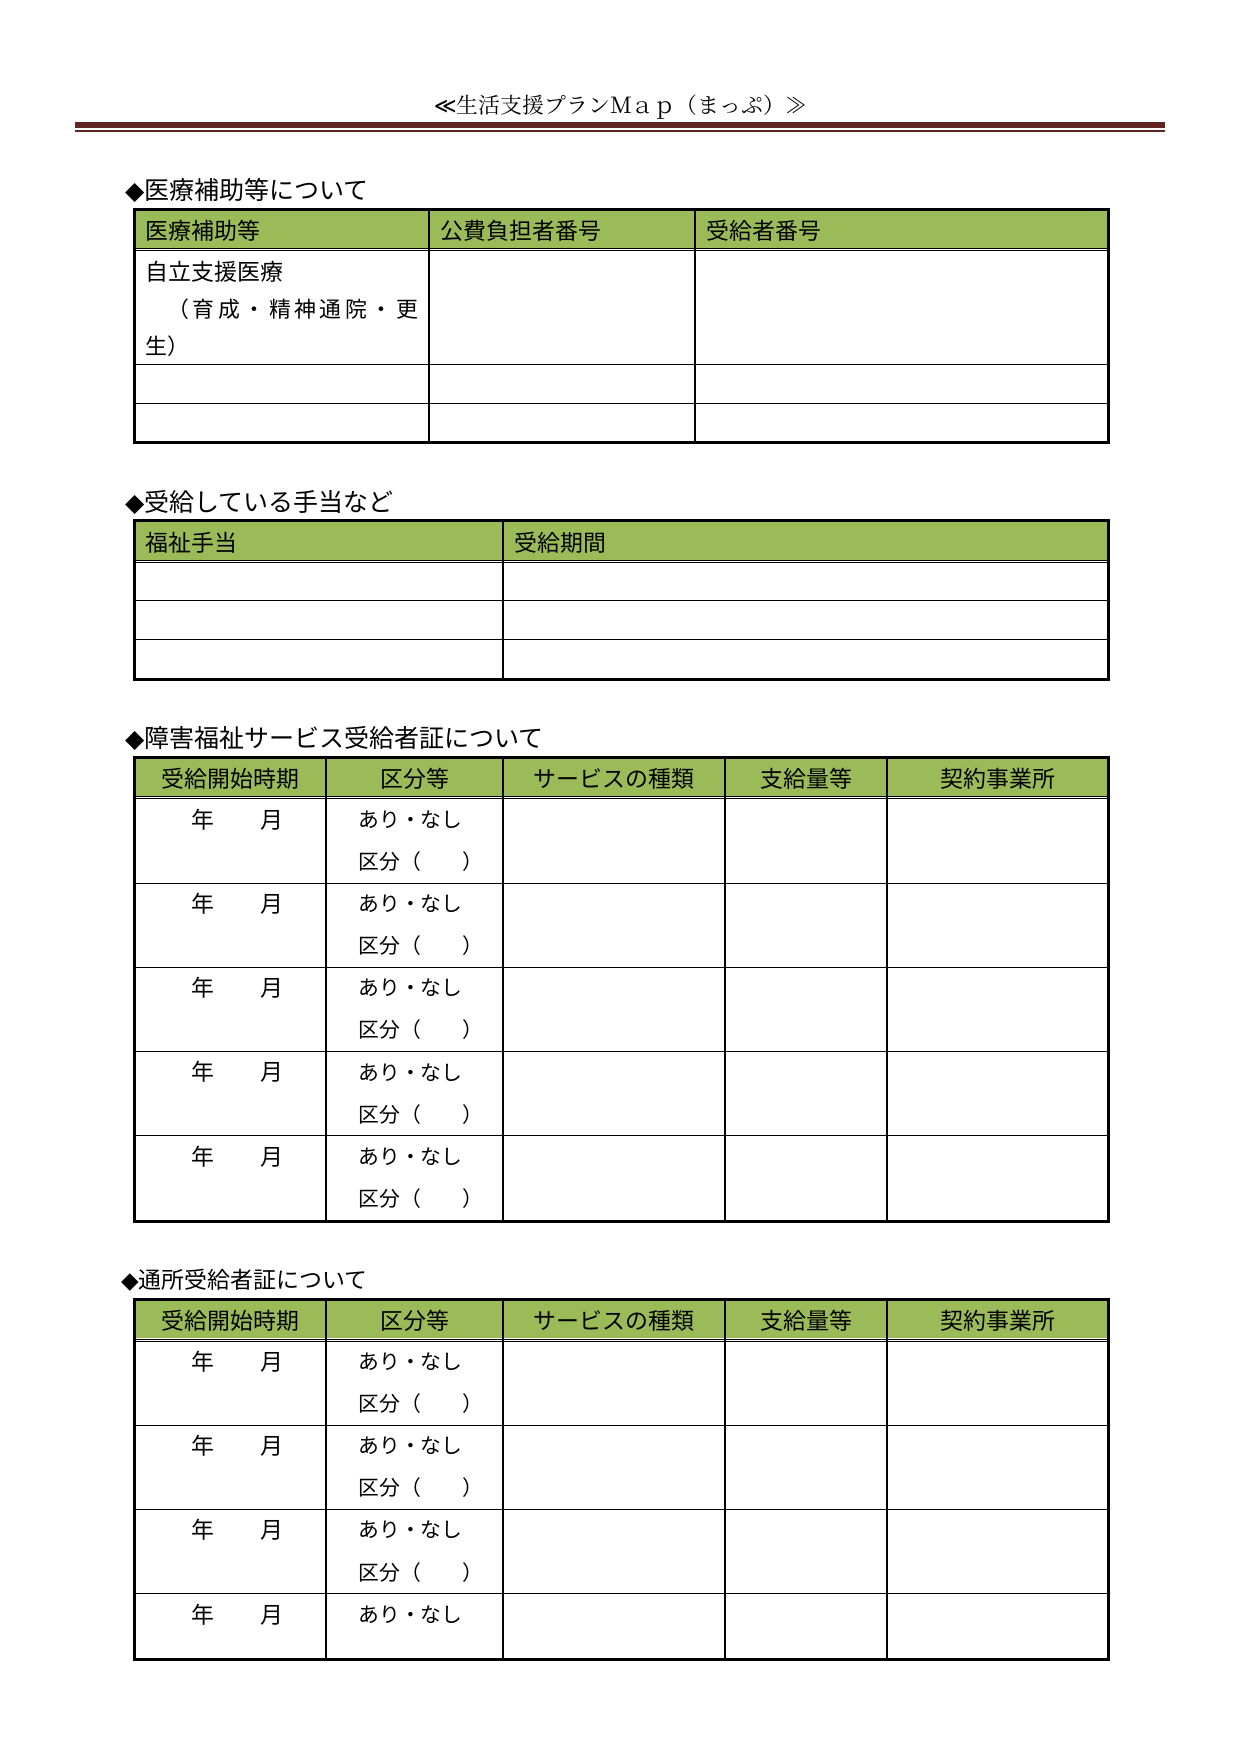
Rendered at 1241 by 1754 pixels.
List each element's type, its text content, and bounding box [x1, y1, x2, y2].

table_cell あり・なし 区分（ ） [327, 968, 502, 1051]
table_cell [504, 1342, 724, 1425]
table_cell [504, 601, 1107, 639]
table_cell [136, 563, 502, 600]
table_cell [136, 365, 428, 402]
table_cell [430, 251, 694, 364]
table_cell 年 月 [136, 968, 325, 1051]
table_cell [504, 563, 1107, 600]
table_header 区分等 [327, 759, 502, 796]
table_cell [136, 640, 502, 677]
table_cell あり・なし 区分（ ） [327, 1342, 502, 1425]
table_cell [504, 640, 1107, 677]
table_cell [430, 404, 694, 441]
table_header 支給量等 [726, 759, 886, 796]
text ◆通所受給者証について [75, 1260, 1165, 1298]
table_cell [726, 968, 886, 1051]
table_cell [726, 1594, 886, 1658]
table_cell [888, 799, 1107, 883]
table_cell [136, 404, 428, 441]
table_cell 年 月 [136, 1342, 325, 1425]
table_cell [504, 1052, 724, 1135]
table_header サービスの種類 [504, 759, 724, 796]
text ◆障害福祉サービス受給者証について [75, 718, 1165, 756]
table_header 契約事業所 [888, 759, 1107, 796]
table_header 医療補助等 [136, 211, 428, 248]
table_cell [504, 884, 724, 967]
table_cell [136, 601, 502, 639]
table_cell [726, 1052, 886, 1135]
table_cell [888, 968, 1107, 1051]
table_cell [504, 1510, 724, 1593]
table_cell [504, 1594, 724, 1658]
table_header 受給期間 [504, 522, 1107, 560]
table_cell [696, 365, 1107, 402]
table_cell 自立支援医療 （育成・精神通院・更生） [136, 251, 428, 364]
text ◆受給している手当など [75, 482, 1165, 519]
text ◆医療補助等について [75, 170, 1165, 208]
table_cell [726, 1426, 886, 1509]
table_cell [888, 1052, 1107, 1135]
table_cell [504, 968, 724, 1051]
table_header 区分等 [327, 1301, 502, 1338]
table_cell [888, 1342, 1107, 1425]
table_cell [696, 404, 1107, 441]
table_header 受給開始時期 [136, 759, 325, 796]
table_cell 年 月 [136, 799, 325, 883]
table_cell [888, 1426, 1107, 1509]
table_cell 年 月 [136, 1052, 325, 1135]
table_cell あり・なし 区分（ ） [327, 1052, 502, 1135]
table_cell [504, 1426, 724, 1509]
table_cell [696, 251, 1107, 364]
table_cell [888, 1136, 1107, 1220]
table_header サービスの種類 [504, 1301, 724, 1338]
table_cell あり・なし 区分（ ） [327, 1510, 502, 1593]
table_cell [726, 1342, 886, 1425]
table_header 受給者番号 [696, 211, 1107, 248]
table_header 支給量等 [726, 1301, 886, 1338]
table_header 福祉手当 [136, 522, 502, 560]
table_cell [430, 365, 694, 402]
table_cell 年 月 [136, 1510, 325, 1593]
table_cell あり・なし 区分（ ） [327, 1426, 502, 1509]
table_cell [888, 884, 1107, 967]
table_cell [726, 884, 886, 967]
table_cell 年 月 [136, 884, 325, 967]
table_cell [504, 1136, 724, 1220]
table_cell [726, 1510, 886, 1593]
table_cell 年 月 [136, 1426, 325, 1509]
table_cell [888, 1594, 1107, 1658]
table_cell あり・なし 区分（ ） [327, 1136, 502, 1220]
table_cell 年 月 [136, 1594, 325, 1658]
table_cell あり・なし 区分（ ） [327, 1594, 502, 1658]
table_cell 年 月 [136, 1136, 325, 1220]
table_cell [504, 799, 724, 883]
table_cell [726, 799, 886, 883]
table_header 受給開始時期 [136, 1301, 325, 1338]
table_cell [726, 1136, 886, 1220]
table_cell あり・なし 区分（ ） [327, 799, 502, 883]
table_cell [888, 1510, 1107, 1593]
table_cell あり・なし 区分（ ） [327, 884, 502, 967]
table_header 公費負担者番号 [430, 211, 694, 248]
table_header 契約事業所 [888, 1301, 1107, 1338]
